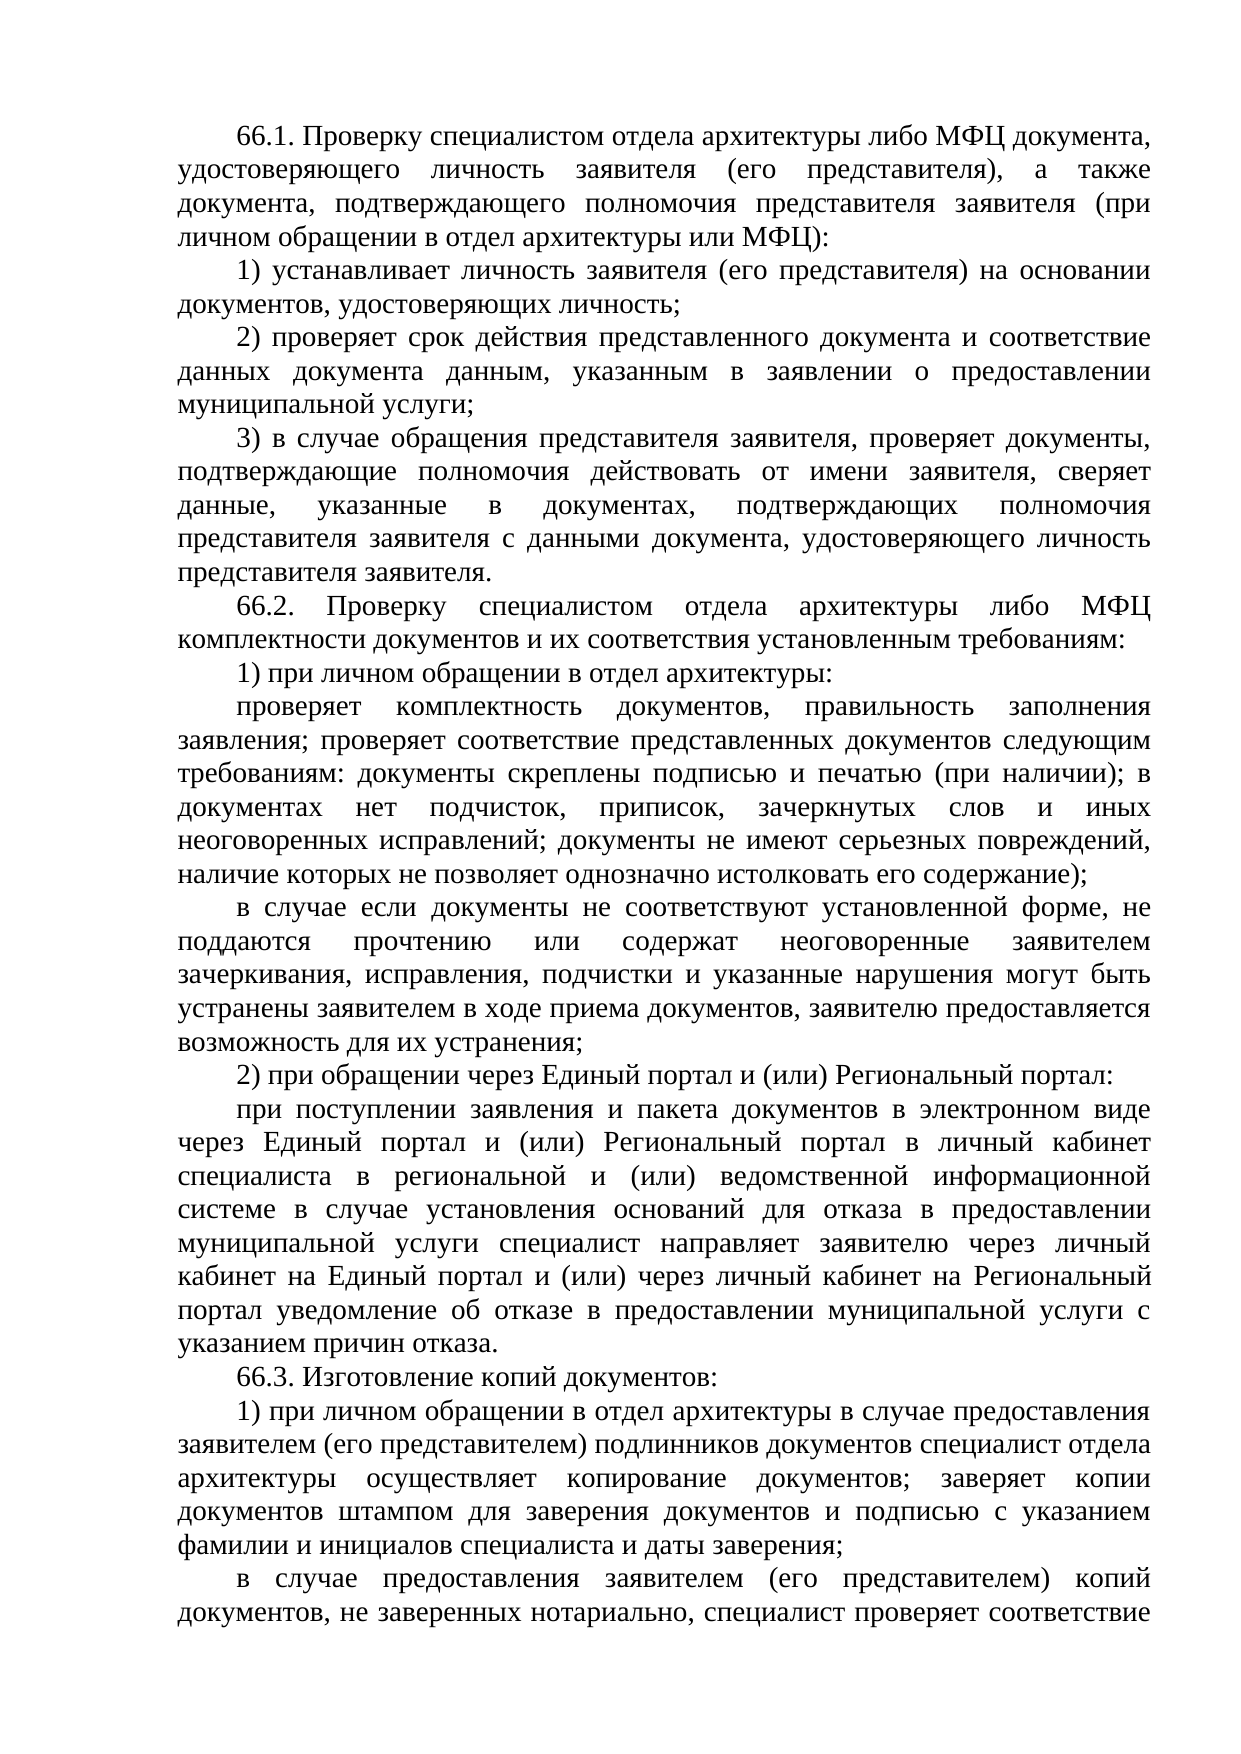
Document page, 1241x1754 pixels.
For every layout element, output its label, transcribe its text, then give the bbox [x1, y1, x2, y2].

text 1) при личном обращении в отдел архитектуры: [177, 655, 1152, 688]
text 3) в случае обращения представителя заявителя, проверяет документы, подтверждающие полномочия действовать от имени заявителя, сверяет данные, указанные в документах, подтверждающих полномочия представителя заявителя с данными документа, удостоверяющего личность представителя заявителя. [177, 420, 1152, 588]
text при поступлении заявления и пакета документов в электронном виде через Единый портал и (или) Региональный портал в личный кабинет специалиста в региональной и (или) ведомственной информационной системе в случае установления оснований для отказа в предоставлении муниципальной услуги специалист направляет заявителю через личный кабинет на Единый портал и (или) через личный кабинет на Региональный портал уведомление об отказе в предоставлении муниципальной услуги с указанием причин отказа. [177, 1091, 1152, 1359]
text 66.2. Проверку специалистом отдела архитектуры либо МФЦ комплектности документов и их соответствия установленным требованиям: [177, 588, 1152, 655]
text 66.1. Проверку специалистом отдела архитектуры либо МФЦ документа, удостоверяющего личность заявителя (его представителя), а также документа, подтверждающего полномочия представителя заявителя (при личном обращении в отдел архитектуры или МФЦ): [177, 118, 1152, 252]
text 66.3. Изготовление копий документов: [236, 1359, 1152, 1393]
text 1) устанавливает личность заявителя (его представителя) на основании документов, удостоверяющих личность; [177, 252, 1152, 319]
text 1) при личном обращении в отдел архитектуры в случае предоставления заявителем (его представителем) подлинников документов специалист отдела архитектуры осуществляет копирование документов; заверяет копии документов штампом для заверения документов и подписью с указанием фамилии и инициалов специалиста и даты заверения; [177, 1393, 1152, 1560]
text 2) проверяет срок действия представленного документа и соответствие данных документа данным, указанным в заявлении о предоставлении муниципальной услуги; [177, 319, 1152, 420]
text в случае если документы не соответствуют установленной форме, не поддаются прочтению или содержат неоговоренные заявителем зачеркивания, исправления, подчистки и указанные нарушения могут быть устранены заявителем в ходе приема документов, заявителю предоставляется возможность для их устранения; [177, 889, 1152, 1057]
text проверяет комплектность документов, правильность заполнения заявления; проверяет соответствие представленных документов следующим требованиям: документы скреплены подписью и печатью (при наличии); в документах нет подчисток, приписок, зачеркнутых слов и иных неоговоренных исправлений; документы не имеют серьезных повреждений, наличие которых не позволяет однозначно истолковать его содержание); [177, 688, 1152, 889]
text 2) при обращении через Единый портал и (или) Региональный портал: [177, 1057, 1152, 1091]
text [177, 1560, 1152, 1627]
